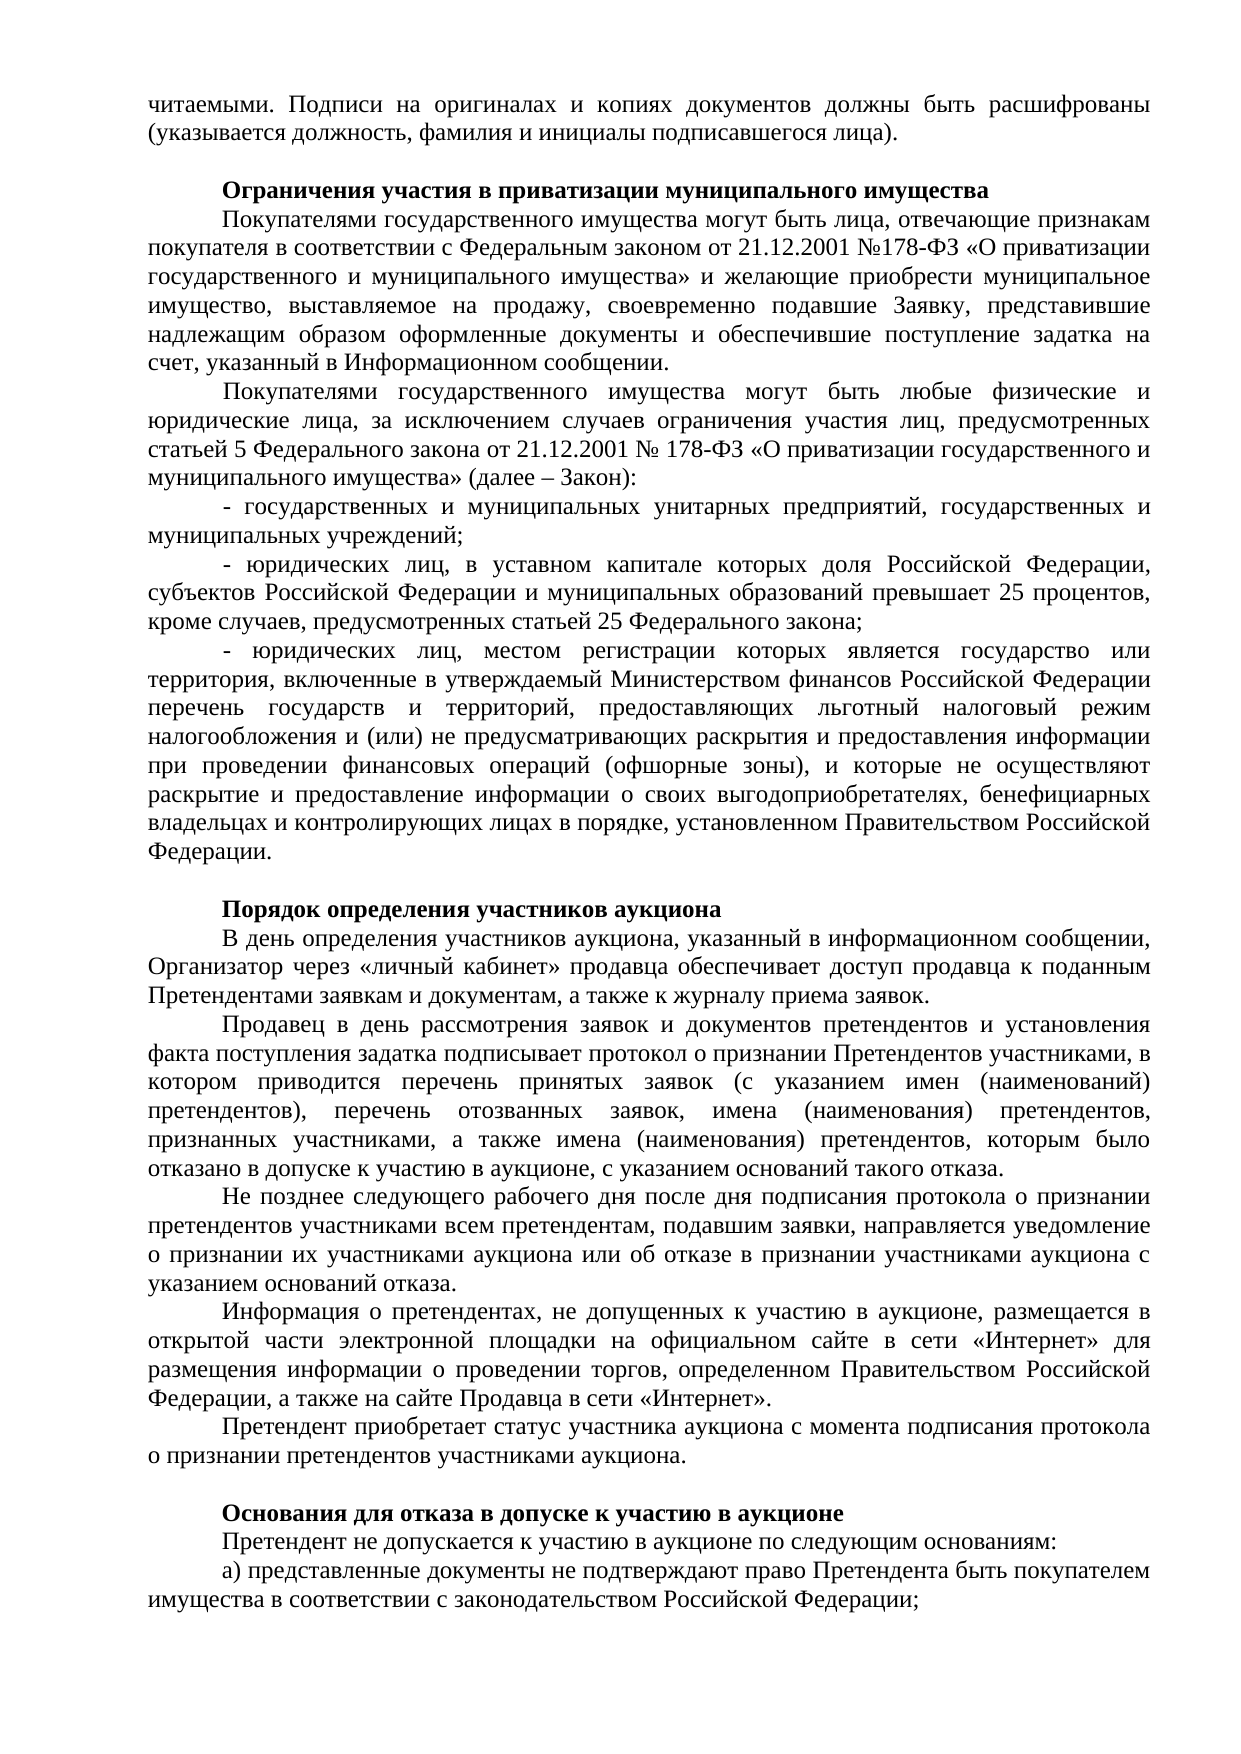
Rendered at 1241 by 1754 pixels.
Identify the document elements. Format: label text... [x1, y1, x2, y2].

text - юридических лиц, местом регистрации которых является государство или территория, включенные в утверждаемый Министерством финансов Российской Федерации перечень государств и территорий, предоставляющих льготный налоговый режим налогообложения и (или) не предусматривающих раскрытия и предоставления информации при проведении финансовых операций (офшорные зоны), и которые не осуществляют раскрытие и предоставление информации о своих выгодоприобретателях, бенефициарных владельцах и контролирующих лицах в порядке, установленном Правительством Российской Федерации. [148, 635, 1152, 865]
text Претендент приобретает статус участника аукциона с момента подписания протокола о признании претендентов участниками аукциона. [148, 1411, 1152, 1469]
text Покупателями государственного имущества могут быть любые физические и юридические лица, за исключением случаев ограничения участия лиц, предусмотренных статьей 5 Федерального закона от 21.12.2001 № 178-ФЗ «О приватизации государственного и муниципального имущества» (далее – Закон): [148, 376, 1152, 491]
text Продавец в день рассмотрения заявок и документов претендентов и установления факта поступления задатка подписывает протокол о признании Претендентов участниками, в котором приводится перечень принятых заявок (с указанием имен (наименований) претендентов), перечень отозванных заявок, имена (наименования) претендентов, признанных участниками, а также имена (наименования) претендентов, которым было отказано в допуске к участию в аукционе, с указанием оснований такого отказа. [148, 1009, 1152, 1181]
text Претендент не допускается к участию в аукционе по следующим основаниям: [148, 1526, 1152, 1555]
text В день определения участников аукциона, указанный в информационном сообщении, Организатор через «личный кабинет» продавца обеспечивает доступ продавца к поданным Претендентами заявкам и документам, а также к журналу приема заявок. [148, 923, 1152, 1009]
text Не позднее следующего рабочего дня после дня подписания протокола о признании претендентов участниками всем претендентам, подавшим заявки, направляется уведомление о признании их участниками аукциона или об отказе в признании участниками аукциона с указанием оснований отказа. [148, 1181, 1152, 1296]
text Покупателями государственного имущества могут быть лица, отвечающие признакам покупателя в соответствии с Федеральным законом от 21.12.2001 №178-ФЗ «О приватизации государственного и муниципального имущества» и желающие приобрести муниципальное имущество, выставляемое на продажу, своевременно подавшие Заявку, представившие надлежащим образом оформленные документы и обеспечившие поступление задатка на счет, указанный в Информационном сообщении. [148, 204, 1152, 376]
text Ограничения участия в приватизации муниципального имущества [148, 175, 1152, 204]
text - юридических лиц, в уставном капитале которых доля Российской Федерации, субъектов Российской Федерации и муниципальных образований превышает 25 процентов, кроме случаев, предусмотренных статьей 25 Федерального закона; [148, 549, 1152, 635]
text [148, 89, 1152, 146]
text а) представленные документы не подтверждают право Претендента быть покупателем имущества в соответствии с законодательством Российской Федерации; [148, 1555, 1152, 1613]
text Информация о претендентах, не допущенных к участию в аукционе, размещается в открытой части электронной площадки на официальном сайте в сети «Интернет» для размещения информации о проведении торгов, определенном Правительством Российской Федерации, а также на сайте Продавца в сети «Интернет». [148, 1296, 1152, 1411]
text - государственных и муниципальных унитарных предприятий, государственных и муниципальных учреждений; [148, 491, 1152, 549]
text Порядок определения участников аукциона [148, 894, 1152, 923]
text Основания для отказа в допуске к участию в аукционе [148, 1498, 1152, 1526]
